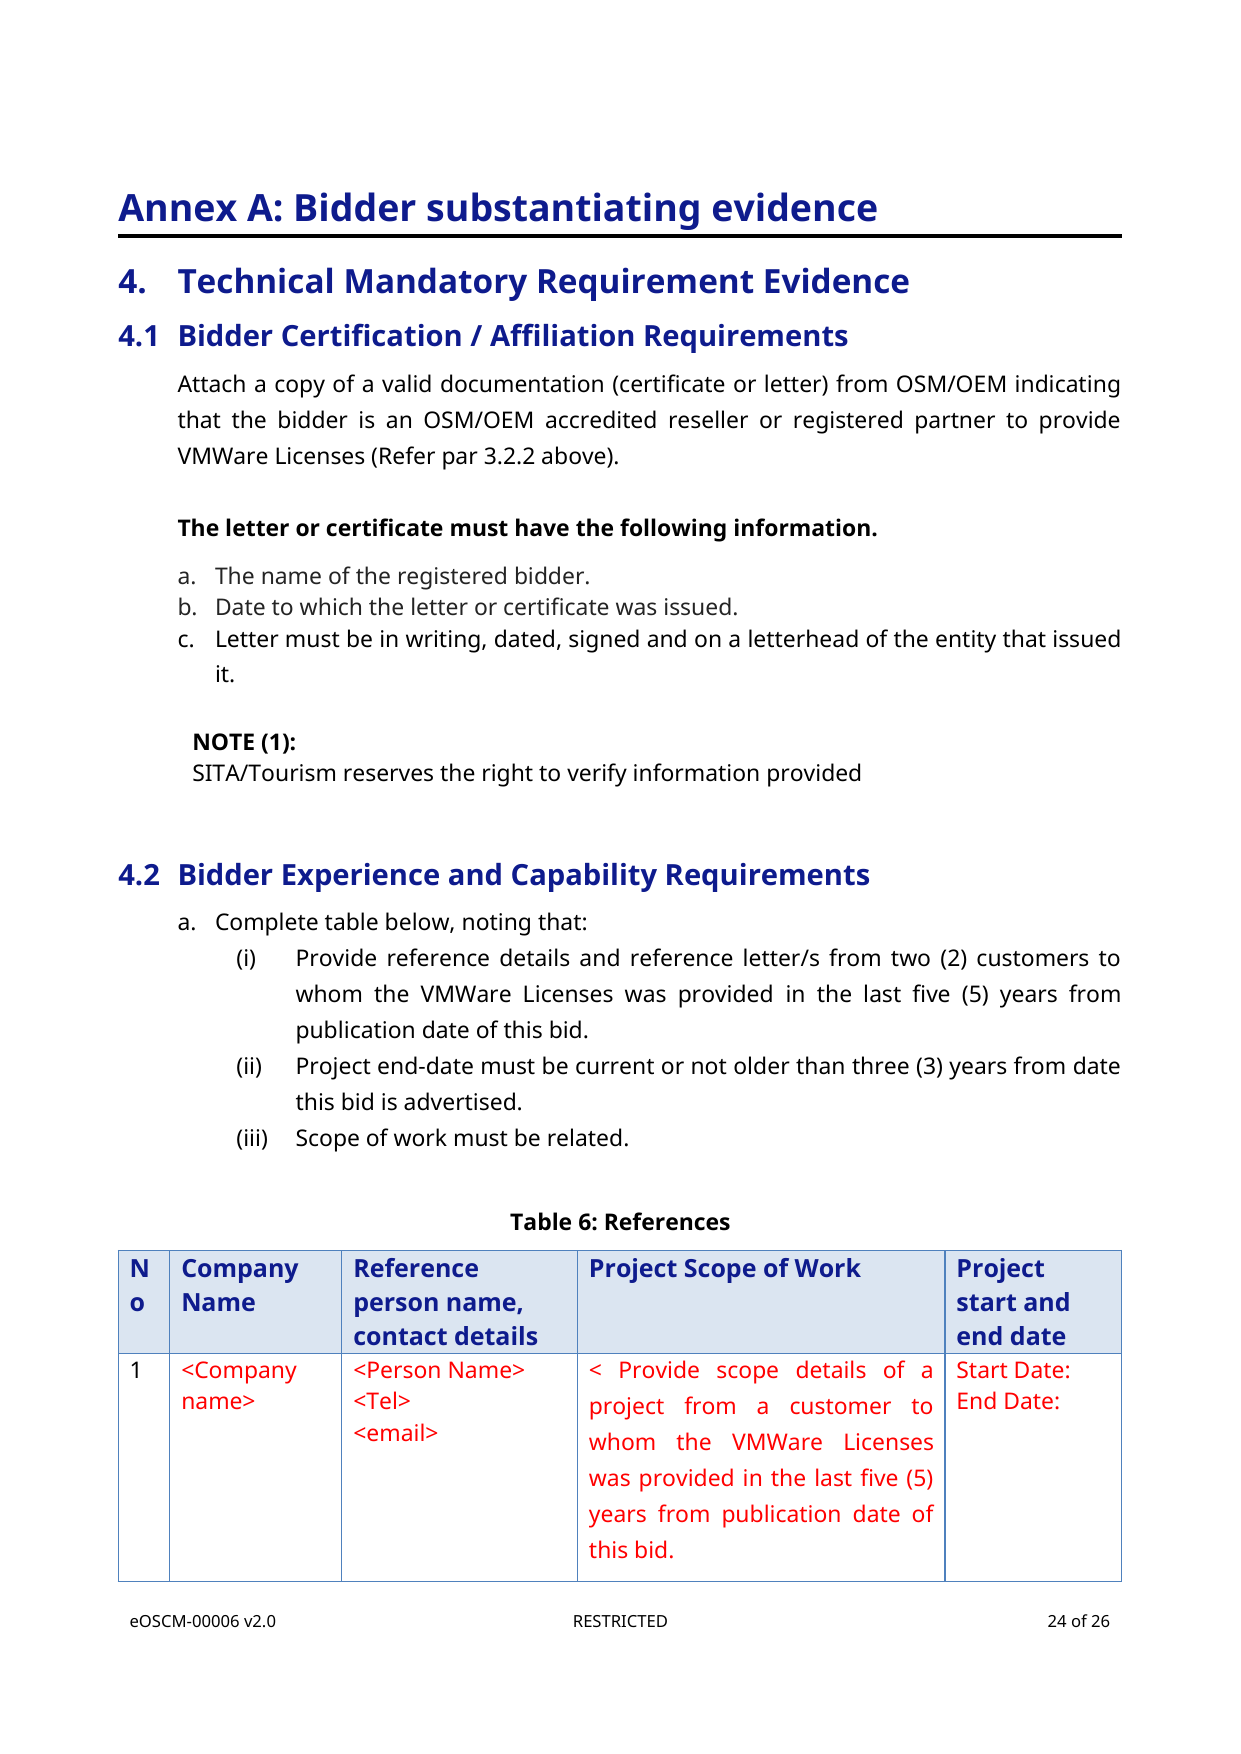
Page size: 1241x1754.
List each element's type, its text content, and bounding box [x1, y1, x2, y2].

text SITA/Tourism reserves the right to verify information provided [118, 757, 1122, 788]
text Annex A: Bidder substantiating evidence [118, 181, 1122, 234]
table_header No [119, 1251, 169, 1353]
text NOTE (1): [118, 726, 1122, 757]
list Scope of work must be related. [236, 1122, 1122, 1153]
list Provide reference details and reference letter/s from two (2) customers to whom the VMWare Licenses was provided in the last five (5) years from publication date of this bid. [236, 942, 1122, 1045]
list The name of the registered bidder. [177, 560, 1122, 591]
list Project end-date must be current or not older than three (3) years from date this bid is advertised. [236, 1050, 1122, 1117]
table_header Company Name [170, 1251, 341, 1353]
table_header Project Scope of Work [578, 1251, 944, 1353]
table_cell <Company name> [170, 1354, 341, 1581]
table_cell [342, 1354, 577, 1581]
table_header Project start and end date [946, 1251, 1121, 1353]
text Table 6: References [118, 1206, 1122, 1237]
subtitle Bidder Certification / Affiliation Requirements [118, 316, 1122, 355]
table_cell < Provide scope details of a project from a customer to whom the VMWare Licenses was provided in the last five (5) years from publication date of this bid. [578, 1354, 944, 1581]
list Date to which the letter or certificate was issued. [177, 591, 1122, 622]
text The letter or certificate must have the following information. [118, 512, 1122, 543]
list Complete table below, noting that: [177, 906, 1122, 937]
table_header Reference person name, contact details [342, 1251, 577, 1353]
list Attach a copy of a valid documentation (certificate or letter) from OSM/OEM indicating that the bidder is an OSM/OEM accredited reseller or registered partner to provide VMWare Licenses (Refer par 3.2.2 above). [177, 368, 1122, 471]
subtitle Bidder Experience and Capability Requirements [118, 854, 1122, 893]
subtitle Technical Mandatory Requirement Evidence [118, 258, 1122, 303]
table_cell 1 [119, 1354, 169, 1581]
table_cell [946, 1354, 1121, 1581]
list Letter must be in writing, dated, signed and on a letterhead of the entity that issued it. [177, 622, 1122, 690]
